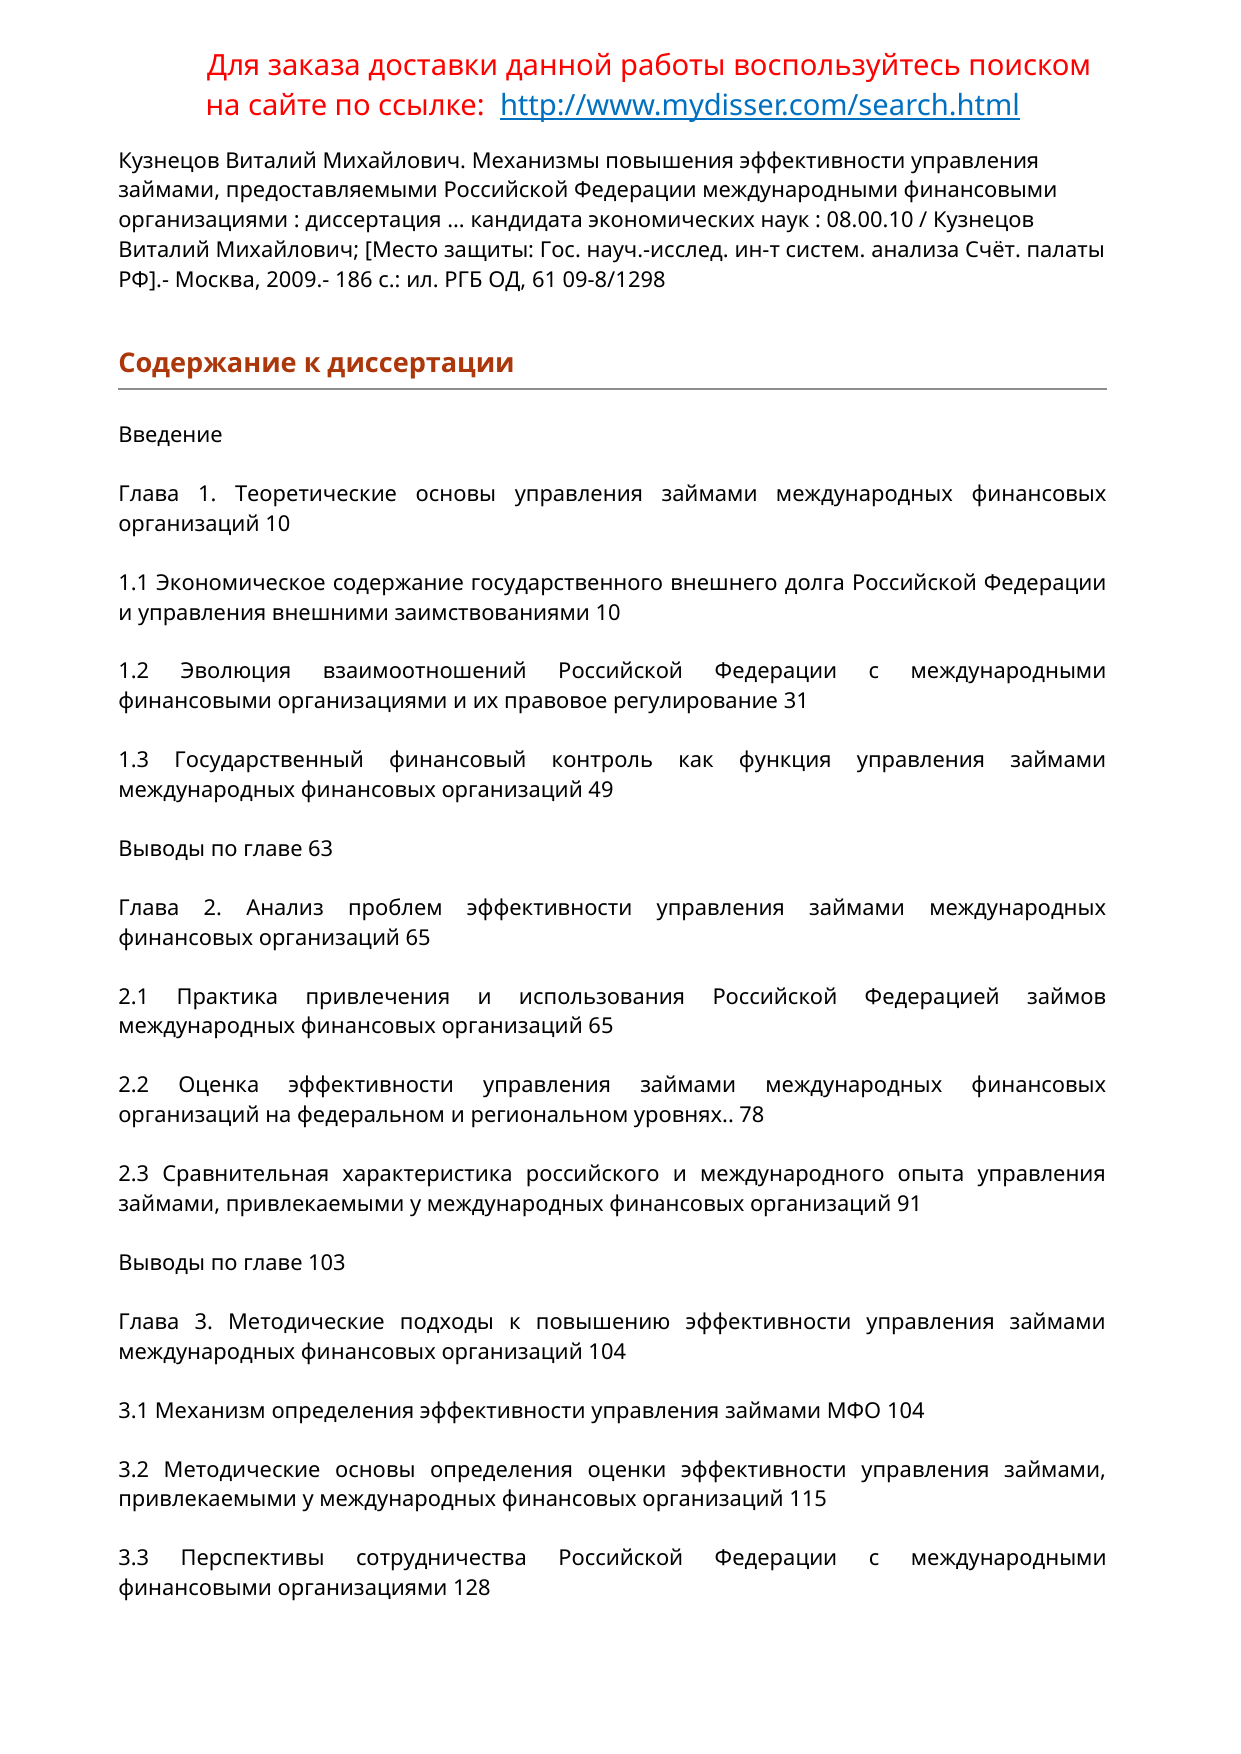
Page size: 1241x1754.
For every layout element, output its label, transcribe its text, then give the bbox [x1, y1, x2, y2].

text Введение [118, 419, 1107, 449]
text Глава 3. Методические подходы к повышению эффективности управления займами международных финансовых организаций 104 [118, 1306, 1107, 1366]
text Глава 1. Теоретические основы управления займами международных финансовых организаций 10 [118, 478, 1107, 538]
text 1.3 Государственный финансовый контроль как функция управления займами международных финансовых организаций 49 [118, 744, 1107, 804]
text 2.3 Сравнительная характеристика российского и международного опыта управления займами, привлекаемыми у международных финансовых организаций 91 [118, 1158, 1107, 1218]
text 1.2 Эволюция взаимоотношений Российской Федерации с международными финансовыми организациями и их правовое регулирование 31 [118, 656, 1107, 715]
text Содержание к диссертации [118, 343, 1107, 388]
text 3.3 Перспективы сотрудничества Российской Федерации с международными финансовыми организациями 128 [118, 1542, 1107, 1602]
text Выводы по главе 103 [118, 1247, 1107, 1277]
text 3.2 Методические основы определения оценки эффективности управления займами, привлекаемыми у международных финансовых организаций 115 [118, 1454, 1107, 1513]
text Кузнецов Виталий Михайлович. Механизмы повышения эффективности управления займами, предоставляемыми Российской Федерации международными финансовыми организациями : диссертация ... кандидата экономических наук : 08.00.10 / Кузнецов Виталий Михайлович; [Место защиты: Гос. науч.-исслед. ин-т систем. анализа Счёт. палаты РФ].- Москва, 2009.- 186 с.: ил. РГБ ОД, 61 09-8/1298 [118, 144, 1107, 293]
text 3.1 Механизм определения эффективности управления займами МФО 104 [118, 1395, 1107, 1424]
text 2.1 Практика привлечения и использования Российской Федерацией займов международных финансовых организаций 65 [118, 981, 1107, 1040]
text 1.1 Экономическое содержание государственного внешнего долга Российской Федерации и управления внешними заимствованиями 10 [118, 567, 1107, 626]
text Глава 2. Анализ проблем эффективности управления займами международных финансовых организаций 65 [118, 892, 1107, 952]
text Выводы по главе 63 [118, 833, 1107, 863]
text 2.2 Оценка эффективности управления займами международных финансовых организаций на федеральном и региональном уровнях.. 78 [118, 1069, 1107, 1129]
